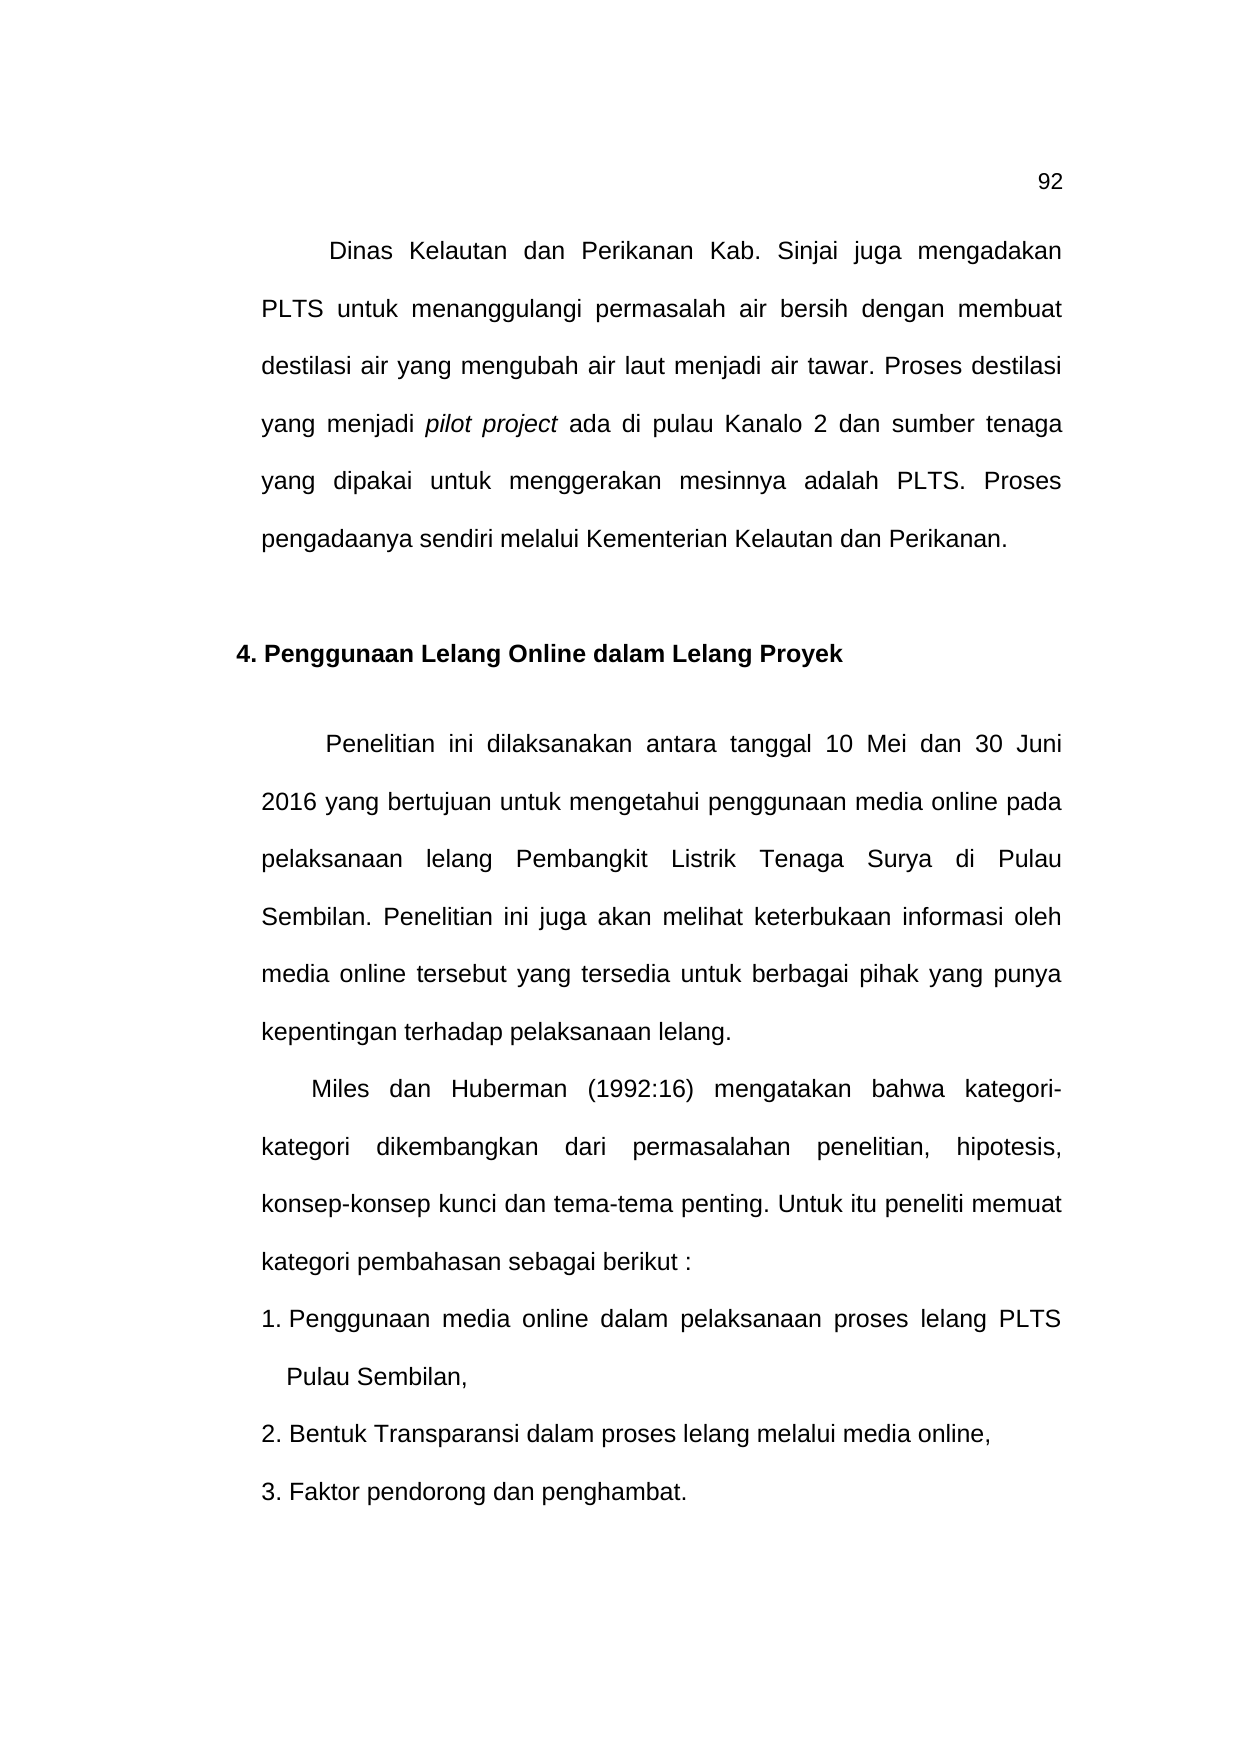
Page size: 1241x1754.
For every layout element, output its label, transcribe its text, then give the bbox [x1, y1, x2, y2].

text 4. Penggunaan Lelang Online dalam Lelang Proyek [236, 639, 1063, 667]
list Bentuk Transparansi dalam proses lelang melalui media online, [261, 1419, 1063, 1448]
list Faktor pendorong dan penghambat. [261, 1477, 1063, 1506]
text Dinas Kelautan dan Perikanan Kab. Sinjai juga mengadakan PLTS untuk menanggulangi permasalah air bersih dengan membuat destilasi air yang mengubah air laut menjadi air tawar. Proses destilasi yang menjadi pilot project ada di pulau Kanalo 2 dan sumber tenaga yang dipakai untuk menggerakan mesinnya adalah PLTS. Proses pengadaanya sendiri melalui Kementerian Kelautan dan Perikanan. [261, 236, 1063, 552]
text Penelitian ini dilaksanakan antara tanggal 10 Mei dan 30 Juni 2016 yang bertujuan untuk mengetahui penggunaan media online pada pelaksanaan lelang Pembangkit Listrik Tenaga Surya di Pulau Sembilan. Penelitian ini juga akan melihat keterbukaan informasi oleh media online tersebut yang tersedia untuk berbagai pihak yang punya kepentingan terhadap pelaksanaan lelang. [261, 729, 1063, 1046]
text Miles dan Huberman (1992:16) mengatakan bahwa kategori-kategori dikembangkan dari permasalahan penelitian, hipotesis, konsep-konsep kunci dan tema-tema penting. Untuk itu peneliti memuat kategori pembahasan sebagai berikut : [261, 1074, 1063, 1276]
list Penggunaan media online dalam pelaksanaan proses lelang PLTS Pulau Sembilan, [261, 1304, 1063, 1391]
